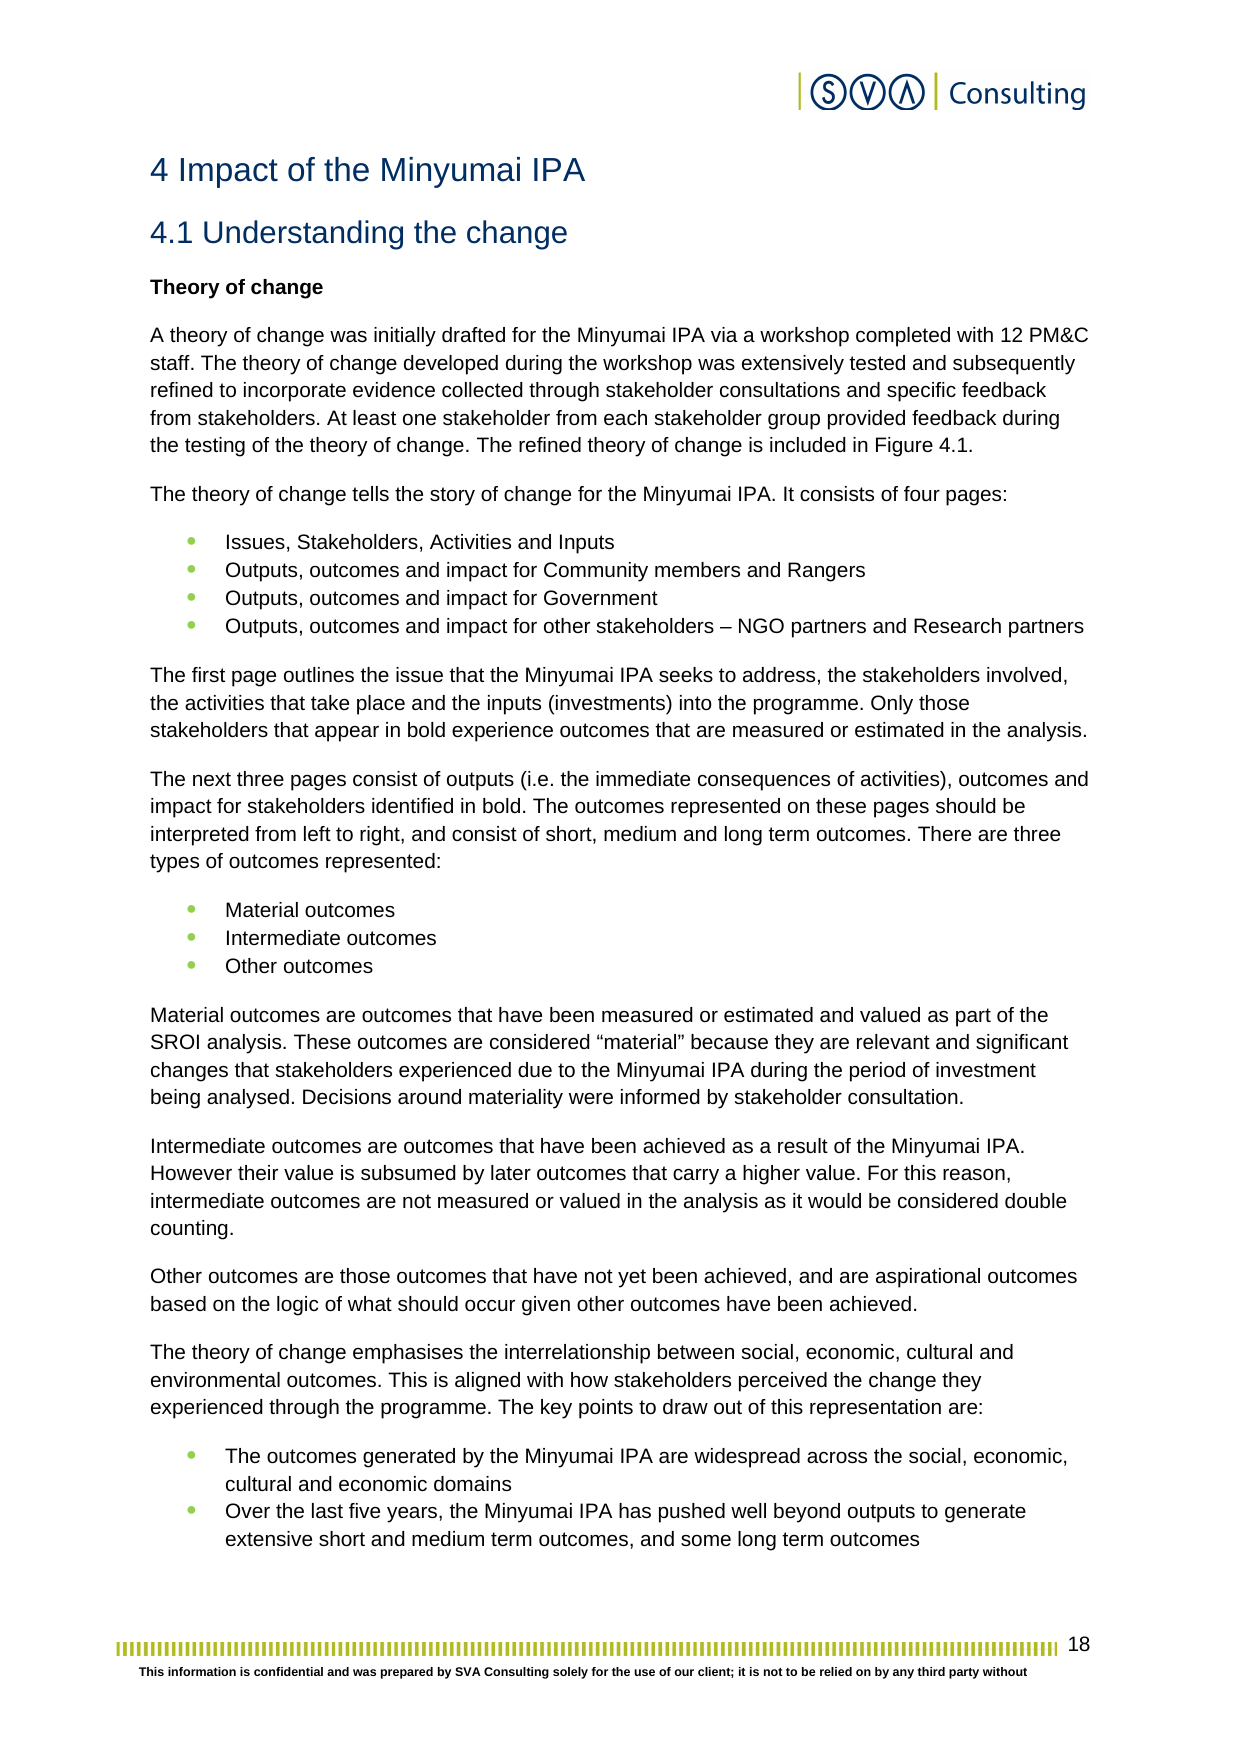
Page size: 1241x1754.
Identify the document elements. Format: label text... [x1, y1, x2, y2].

text A theory of change was initially drafted for the Minyumai IPA via a workshop completed with 12 PM&C staff. The theory of change developed during the workshop was extensively tested and subsequently refined to incorporate evidence collected through stakeholder consultations and specific feedback from stakeholders. At least one stakeholder from each stakeholder group provided feedback during the testing of the theory of change. The refined theory of change is included in Figure 4.1. [150, 323, 1090, 457]
list Over the last five years, the Minyumai IPA has pushed well beyond outputs to generate extensive short and medium term outcomes, and some long term outcomes [187, 1499, 1090, 1551]
subtitle 4 Impact of the Minyumai IPA [150, 150, 1090, 188]
list Material outcomes [187, 897, 1090, 922]
text The next three pages consist of outputs (i.e. the immediate consequences of activities), outcomes and impact for stakeholders identified in bold. The outcomes represented on these pages should be interpreted from left to right, and consist of short, medium and long term outcomes. There are three types of outcomes represented: [150, 767, 1090, 873]
text The theory of change tells the story of change for the Minyumai IPA. It consists of four pages: [150, 482, 1090, 506]
text Material outcomes are outcomes that have been measured or estimated and valued as part of the SROI analysis. These outcomes are considered “material” because they are relevant and significant changes that stakeholders experienced due to the Minyumai IPA during the period of investment being analysed. Decisions around materiality were informed by stakeholder consultation. [150, 1003, 1090, 1109]
picture [798, 68, 1091, 110]
text Other outcomes are those outcomes that have not yet been achieved, and are aspirational outcomes based on the logic of what should occur given other outcomes have been achieved. [150, 1264, 1090, 1316]
text The theory of change emphasises the interrelationship between social, economic, cultural and environmental outcomes. This is aligned with how stakeholders perceived the change they experienced through the programme. The key points to draw out of this representation are: [150, 1340, 1090, 1419]
list Outputs, outcomes and impact for Community members and Rangers [187, 558, 1090, 582]
picture [116, 1642, 1057, 1656]
list Outputs, outcomes and impact for Government [187, 586, 1090, 611]
list The outcomes generated by the Minyumai IPA are widespread across the social, economic, cultural and economic domains [187, 1443, 1090, 1495]
list Outputs, outcomes and impact for other stakeholders – NGO partners and Research partners [187, 614, 1090, 639]
list Issues, Stakeholders, Activities and Inputs [187, 530, 1090, 554]
list Other outcomes [187, 954, 1090, 978]
text Intermediate outcomes are outcomes that have been achieved as a result of the Minyumai IPA. However their value is subsumed by later outcomes that carry a higher value. For this reason, intermediate outcomes are not measured or valued in the analysis as it would be considered double counting. [150, 1133, 1090, 1240]
text The first page outlines the issue that the Minyumai IPA seeks to address, the stakeholders involved, the activities that take place and the inputs (investments) into the programme. Only those stakeholders that appear in bold experience outcomes that are measured or estimated in the analysis. [150, 663, 1090, 742]
list Intermediate outcomes [187, 926, 1090, 950]
subtitle 4.1 Understanding the change [150, 214, 1090, 250]
text Theory of change [150, 275, 1090, 299]
